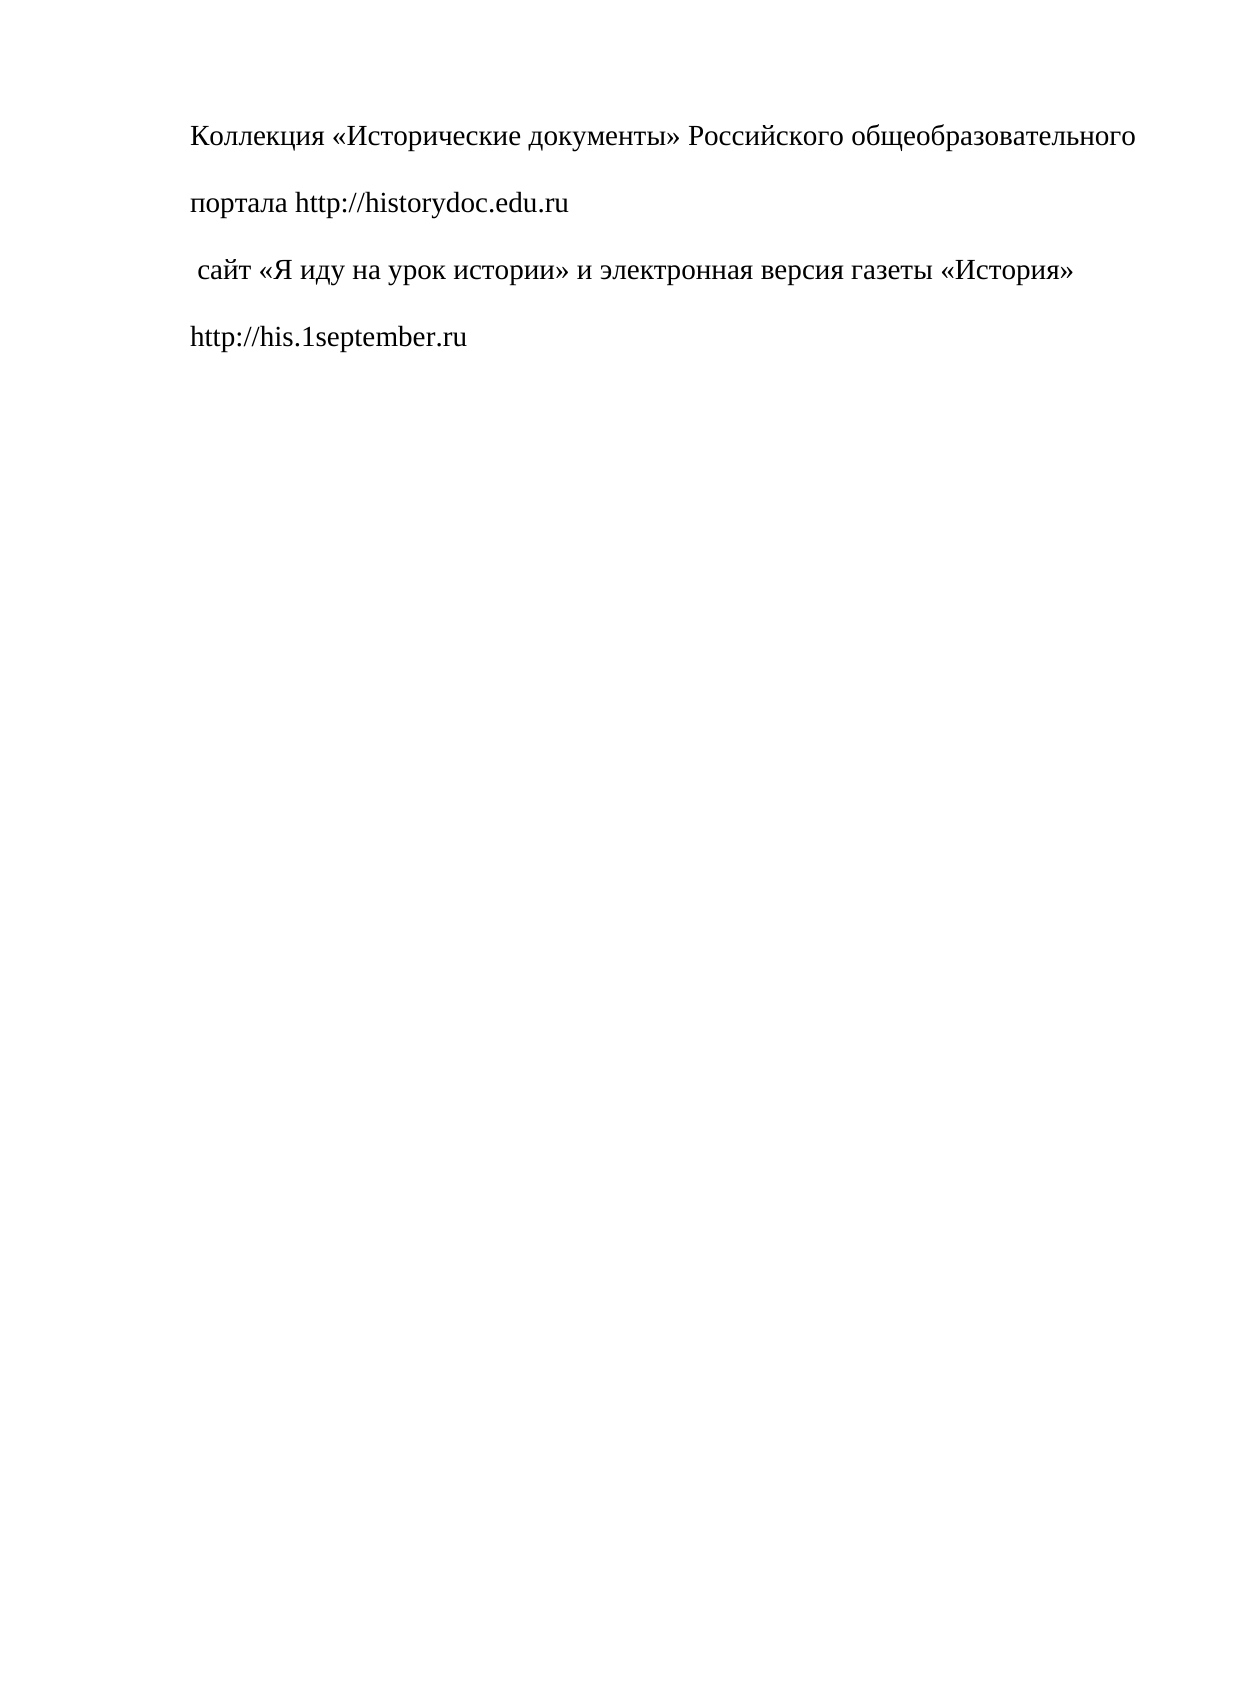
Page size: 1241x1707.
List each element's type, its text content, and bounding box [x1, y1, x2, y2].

text Коллекция «Исторические документы» Российского общеобразовательного портала http://historydoc.edu.ru сайт «Я иду на урок истории» и электронная версия газеты «История» http://his.1september.ru [190, 118, 1152, 409]
